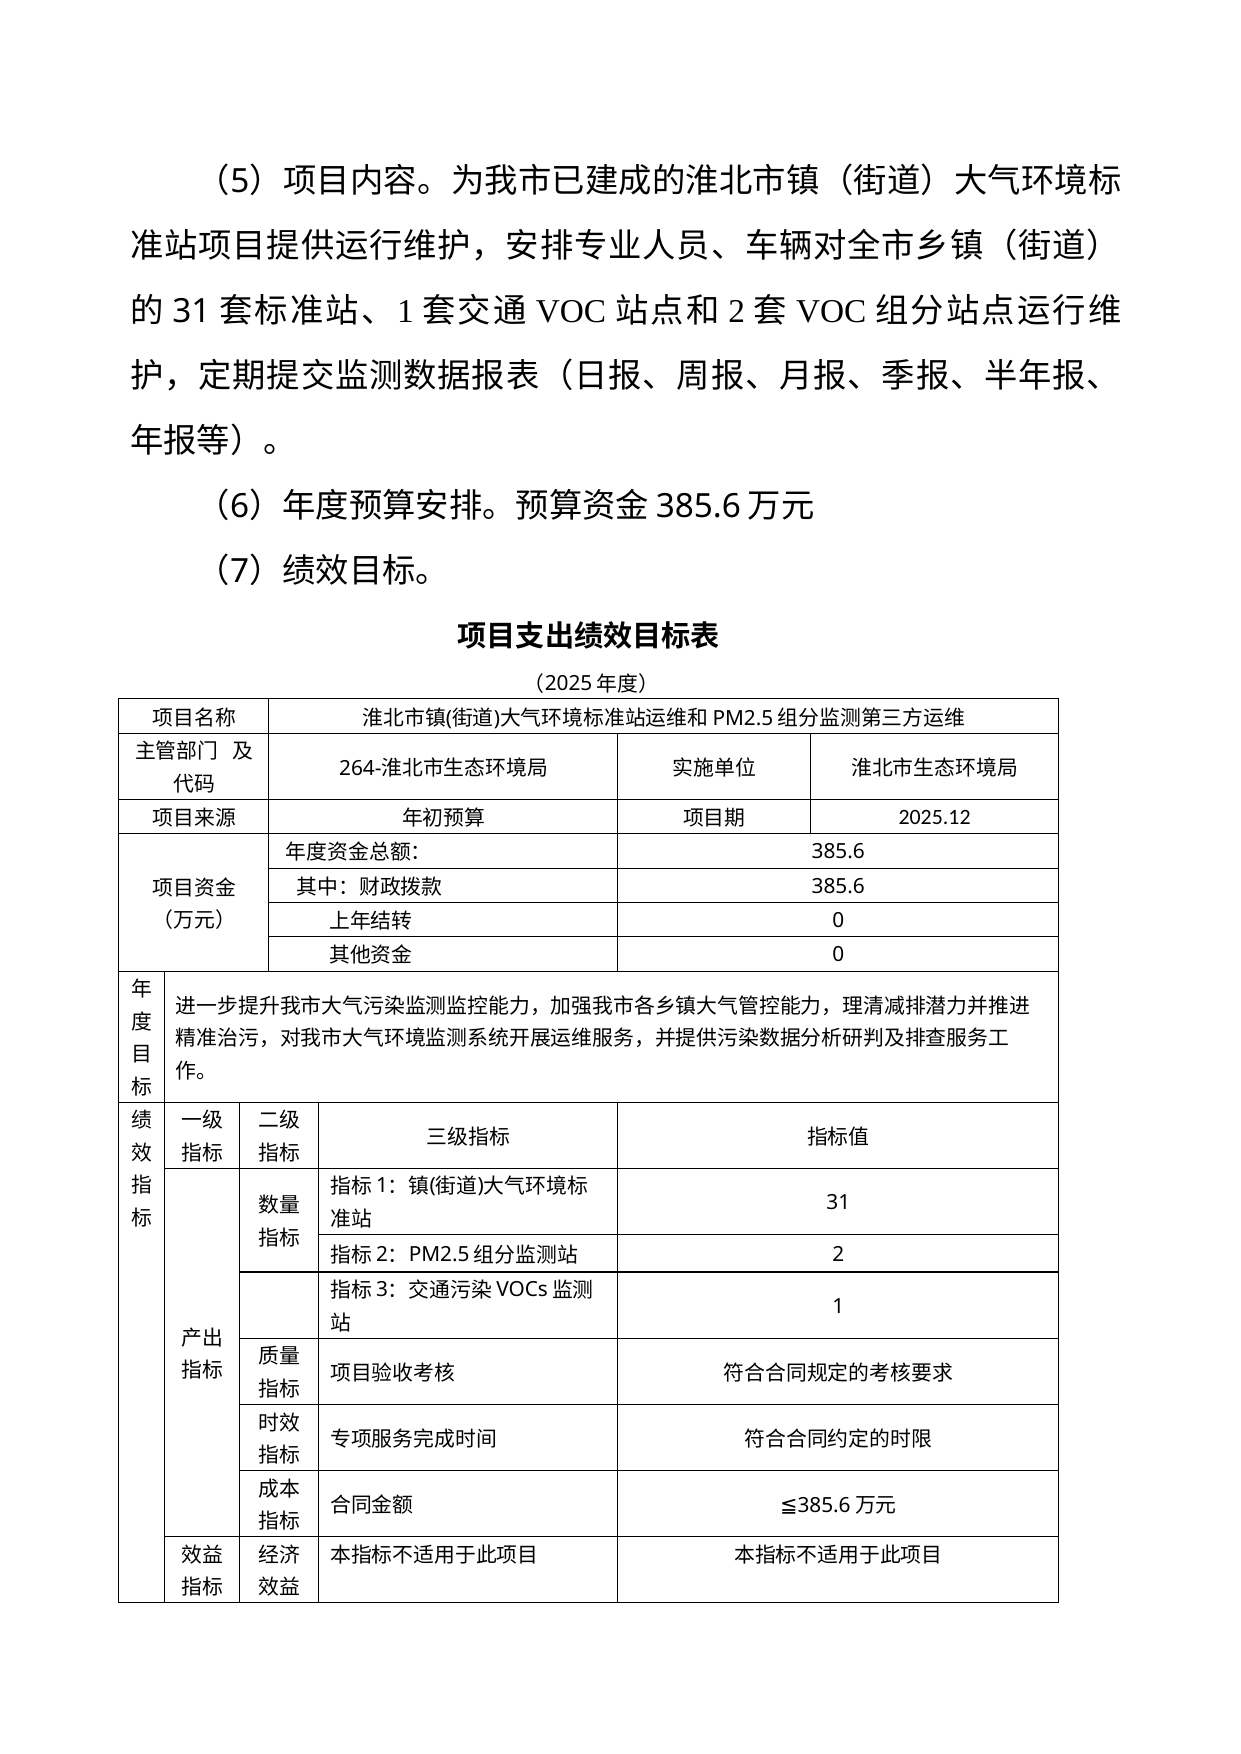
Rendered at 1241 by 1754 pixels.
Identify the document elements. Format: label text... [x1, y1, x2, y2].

table_cell 一级 指标 [165, 1103, 239, 1168]
table_cell 项目名称 [119, 699, 268, 733]
table_cell 项目期 [618, 800, 810, 833]
table_cell 385.6 [618, 834, 1058, 867]
table_cell 绩 效 指 标 [119, 1103, 164, 1602]
table_cell 三级指标 [319, 1103, 617, 1168]
table_cell 进一步提升我市大气污染监测监控能力，加强我市各乡镇大气管控能力，理清减排潜力并推进精准治污，对我市大气环境监测系统开展运维服务，并提供污染数据分析研判及排查服务工作。 [165, 972, 1058, 1102]
text （6）年度预算安排。预算资金385.6万元 [130, 471, 1122, 536]
table_cell 二级指标 [240, 1103, 318, 1168]
table_cell 年度资金总额： [269, 834, 617, 867]
table_cell 2025.12 [811, 800, 1058, 833]
table_cell 质量指标 [240, 1339, 318, 1403]
table_cell 0 [618, 937, 1058, 971]
table_cell 淮北市生态环境局 [811, 734, 1058, 799]
table_cell 指标1：镇(街道)大气环境标准站 [319, 1169, 617, 1234]
table_cell 指标值 [618, 1103, 1058, 1168]
table_cell 年初预算 [269, 800, 617, 833]
table_cell 符合合同约定的时限 [618, 1405, 1058, 1469]
table_cell [240, 1273, 318, 1337]
table_cell 淮北市镇(街道)大气环境标准站运维和PM2.5组分监测第三方运维 [269, 699, 1058, 733]
table_cell 上年结转 [269, 903, 617, 936]
table_header 项目支出绩效目标表 [119, 601, 1058, 666]
table_cell 本指标不适用于此项目 [618, 1537, 1058, 1602]
table_cell 时效指标 [240, 1405, 318, 1469]
table_cell 符合合同规定的考核要求 [618, 1339, 1058, 1403]
table_cell 产出指标 [165, 1169, 239, 1536]
table_cell 合同金额 [319, 1471, 617, 1536]
table_cell 项目验收考核 [319, 1339, 617, 1403]
table_cell 实施单位 [618, 734, 810, 799]
table_cell 其他资金 [269, 937, 617, 971]
table_cell 指标2：PM2.5组分监测站 [319, 1235, 617, 1271]
table_cell ≦385.6万元 [618, 1471, 1058, 1536]
text （5）项目内容。为我市已建成的淮北市镇（街道）大气环境标准站项目提供运行维护，安排专业人员、车辆对全市乡镇（街道）的31套标准站、1套交通VOC站点和2套VOC组分站点运行维护，定期提交监测数据报表（日报、周报、月报、季报、半年报、年报等）。 [130, 146, 1122, 471]
table_cell 31 [618, 1169, 1058, 1234]
table_cell 项目资金 （万元） [119, 834, 268, 971]
table_cell 效益指标 [165, 1537, 239, 1602]
text （7）绩效目标。 [130, 536, 1122, 601]
table_cell 指标3：交通污染VOCs监测站 [319, 1273, 617, 1337]
table_cell （2025年度） [119, 666, 1058, 698]
table_cell 数量指标 [240, 1169, 318, 1271]
table_cell 1 [618, 1273, 1058, 1337]
table_cell 主管部门 及代码 [119, 734, 268, 799]
table_cell 0 [618, 903, 1058, 936]
table_cell 2 [618, 1235, 1058, 1271]
table_cell 本指标不适用于此项目 [319, 1537, 617, 1602]
table_cell 264-淮北市生态环境局 [269, 734, 617, 799]
table_cell 成本指标 [240, 1471, 318, 1536]
table_cell 项目来源 [119, 800, 268, 833]
table_cell 年度 目标 [119, 972, 164, 1102]
table_cell 经济效益指标 [240, 1537, 318, 1602]
table_cell 385.6 [618, 869, 1058, 902]
table_cell 其中：财政拨款 [269, 869, 617, 902]
table_cell 专项服务完成时间 [319, 1405, 617, 1469]
